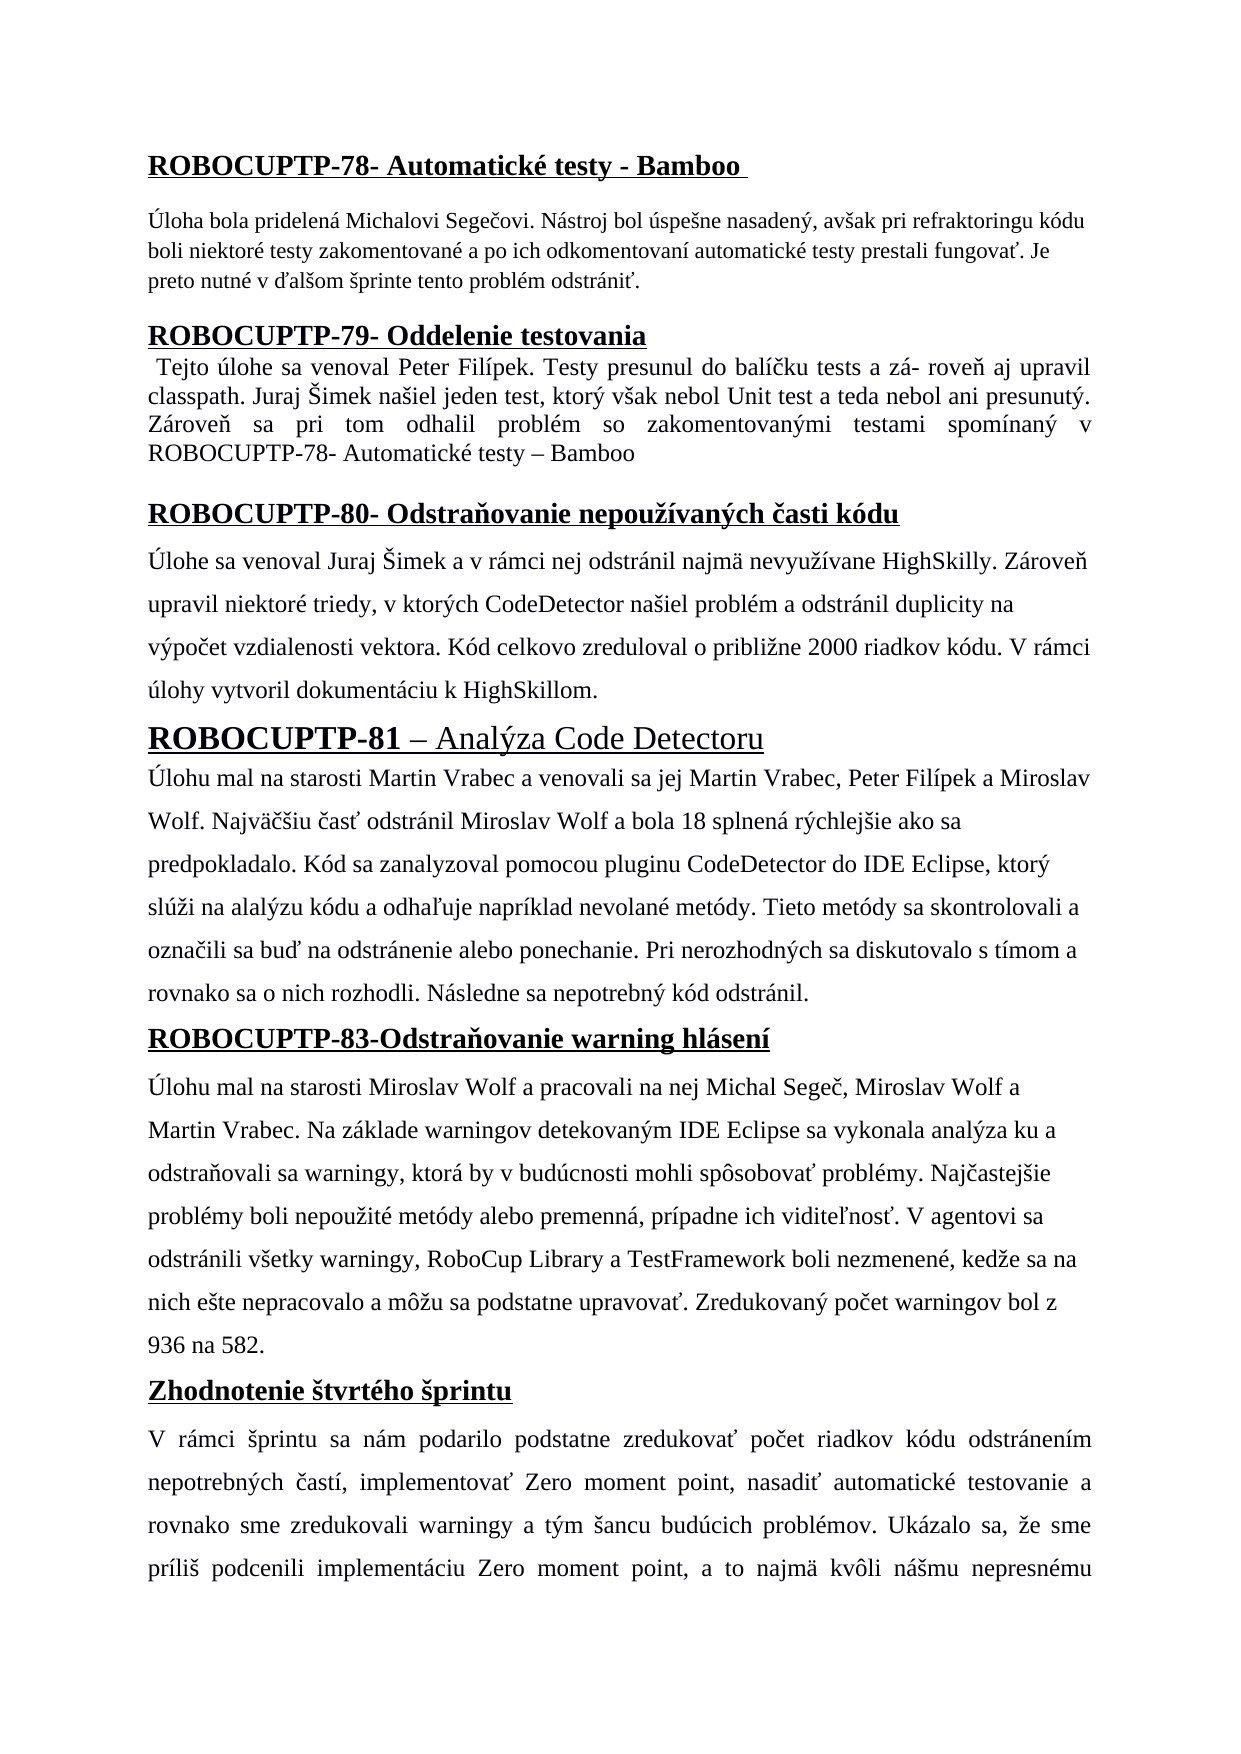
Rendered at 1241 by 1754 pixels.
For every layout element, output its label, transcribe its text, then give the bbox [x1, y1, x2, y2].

text Úlohe sa venoval Juraj Šimek a v rámci nej odstránil najmä nevyužívane HighSkilly. Zároveň upravil niektoré triedy, v ktorých CodeDetector našiel problém a odstránil duplicity na výpočet vzdialenosti vektora. Kód celkovo zreduloval o približne 2000 riadkov kódu. V rámci úlohy vytvoril dokumentáciu k HighSkillom. [148, 546, 1093, 704]
text Tejto úlohe sa venoval Peter Filípek. Testy presunul do balíčku tests a zá- roveň aj upravil classpath. Juraj Šimek našiel jeden test, ktorý však nebol Unit test a teda nebol ani presunutý. Zároveň sa pri tom odhalil problém so zakomentovanými testami spomínaný v ROBOCUPTP-78- Automatické testy – Bamboo [148, 352, 1093, 467]
text ROBOCUPTP-78- Automatické testy - Bamboo [148, 148, 1093, 181]
title ROBOCUPTP-83-Odstraňovanie warning hlásení [148, 1021, 1093, 1055]
text Úlohu mal na starosti Martin Vrabec a venovali sa jej Martin Vrabec, Peter Filípek a Miroslav Wolf. Najväčšiu časť odstránil Miroslav Wolf a bola 18 splnená rýchlejšie ako sa predpokladalo. Kód sa zanalyzoval pomocou pluginu CodeDetector do IDE Eclipse, ktorý slúži na alalýzu kódu a odhaľuje napríklad nevolané metódy. Tieto metódy sa skontrolovali a označili sa buď na odstránenie alebo ponechanie. Pri nerozhodných sa diskutovalo s tímom a rovnako sa o nich rozhodli. Následne sa nepotrebný kód odstránil. [148, 763, 1093, 1007]
text ROBOCUPTP-80- Odstraňovanie nepoužívaných časti kódu [148, 496, 1093, 529]
text Úloha bola pridelená Michalovi Segečovi. Nástroj bol úspešne nasadený, avšak pri refraktoringu kódu boli niektoré testy zakomentované a po ich odkomentovaní automatické testy prestali fungovať. Je preto nutné v ďalšom šprinte tento problém odstrániť. [148, 207, 1093, 294]
text ROBOCUPTP-79- Oddelenie testovania [148, 318, 1093, 352]
text ROBOCUPTP-81 – Analýza Code Detectoru [148, 718, 1093, 757]
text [148, 1424, 1093, 1582]
title Úlohu mal na starosti Miroslav Wolf a pracovali na nej Michal Segeč, Miroslav Wolf a Martin Vrabec. Na základe warningov detekovaným IDE Eclipse sa vykonala analýza ku a odstraňovali sa warningy, ktorá by v budúcnosti mohli spôsobovať problémy. Najčastejšie problémy boli nepoužité metódy alebo premenná, prípadne ich viditeľnosť. V agentovi sa odstránili všetky warningy, RoboCup Library a TestFramework boli nezmenené, kedže sa na nich ešte nepracovalo a môžu sa podstatne upravovať. Zredukovaný počet warningov bol z 936 na 582. [148, 1072, 1093, 1359]
title Zhodnotenie štvrtého šprintu [148, 1373, 1093, 1407]
